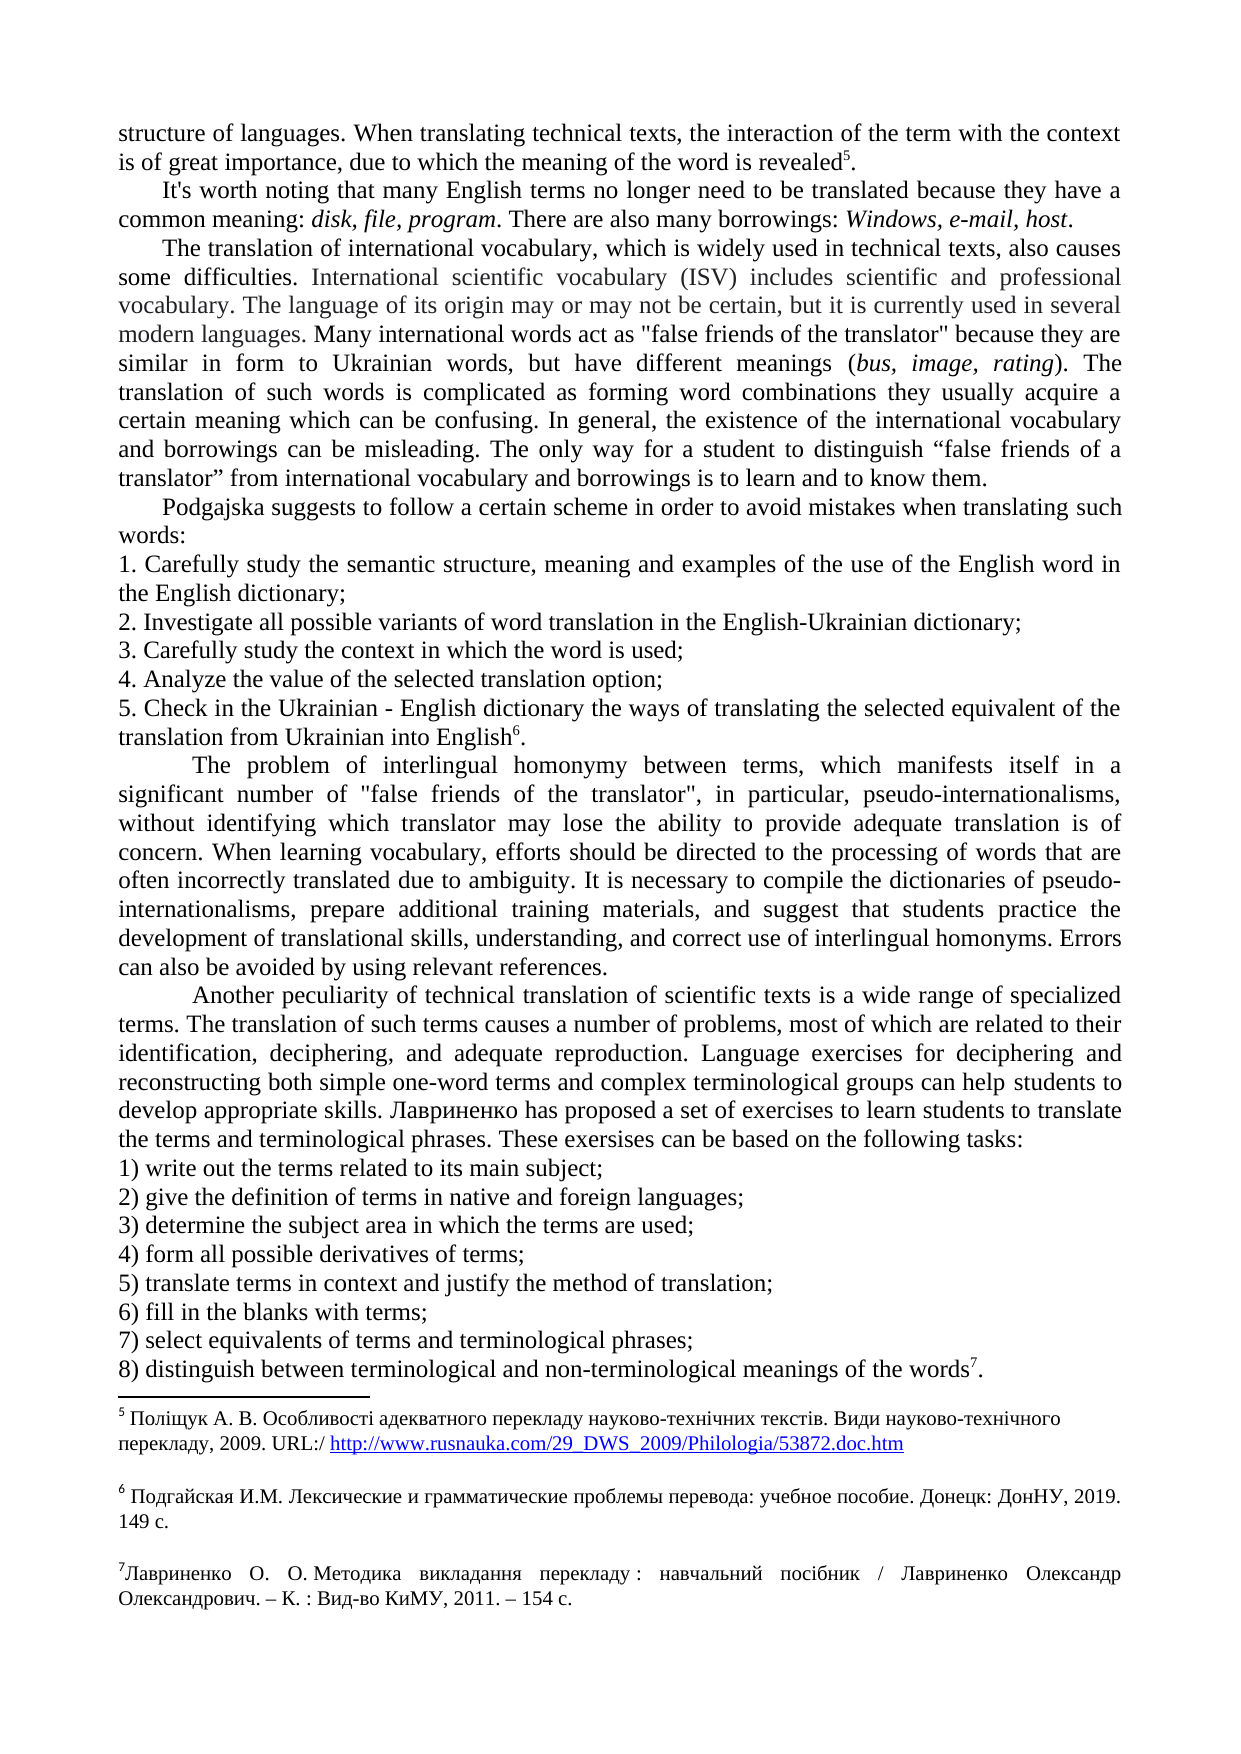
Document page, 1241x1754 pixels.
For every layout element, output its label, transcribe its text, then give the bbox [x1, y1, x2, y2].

text 4. Analyze the value of the selected translation option; [118, 664, 1122, 693]
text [118, 118, 1122, 176]
text It's worth noting that many English terms no longer need to be translated because they have a common meaning: disk, file, program. There are also many borrowings: Windows, e-mail, host. [118, 176, 1122, 233]
text 4) form all possible derivatives of terms; [118, 1239, 1122, 1268]
text Podgajska suggests to follow a certain scheme in order to avoid mistakes when translating such words: [118, 492, 1122, 549]
text The translation of international vocabulary, which is widely used in technical texts, also causes some difficulties. International scientific vocabulary (ISV) includes scientific and professional vocabulary. The language of its origin may or may not be certain, but it is currently used in several modern languages. Many international words act as "false friends of the translator" because they are similar in form to Ukrainian words, but have different meanings (bus, image, rating). The translation of such words is complicated as forming word combinations they usually acquire a certain meaning which can be confusing. In general, the existence of the international vocabulary and borrowings can be misleading. The only way for a student to distinguish “false friends of a translator” from international vocabulary and borrowings is to learn and to know them. [118, 233, 1122, 291]
text 5. Check in the Ukrainian - English dictionary the ways of translating the selected equivalent of the translation from Ukrainian into English. [118, 693, 1122, 751]
text The problem of interlingual homonymy between terms, which manifests itself in a significant number of "false friends of the translator", in particular, pseudo-internationalisms, without identifying which translator may lose the ability to provide adequate translation is of concern. When learning vocabulary, efforts should be directed to the processing of words that are often incorrectly translated due to ambiguity. It is necessary to compile the dictionaries of pseudo-internationalisms, prepare additional training materials, and suggest that students practice the development of translational skills, understanding, and correct use of interlingual homonyms. Errors can also be avoided by using relevant references. [118, 751, 1122, 981]
text 5) translate terms in context and justify the method of translation; [118, 1268, 1122, 1297]
text 1) write out the terms related to its main subject; [118, 1153, 1122, 1182]
text 8) distinguish between terminological and non-terminological meanings of the words. [118, 1354, 1122, 1383]
text 2. Investigate all possible variants of word translation in the English-Ukrainian dictionary; [118, 607, 1122, 636]
text 7) select equivalents of terms and terminological phrases; [118, 1326, 1122, 1354]
text Another peculiarity of technical translation of scientific texts is a wide range of specialized terms. The translation of such terms causes a number of problems, most of which are related to their identification, deciphering, and adequate reproduction. Language exercises for deciphering and reconstructing both simple one-word terms and complex terminological groups can help students to develop appropriate skills. Лавриненко has proposed a set of exercises to learn students to translate the terms and terminological phrases. These exersises can be based on the following tasks: [118, 981, 1122, 1153]
text The translation of international vocabulary, which is widely used in technical texts, also causes some difficulties. International scientific vocabulary (ISV) includes scientific and professional vocabulary. The language of its origin may or may not be certain, but it is currently used in several modern languages. Many international words act as "false friends of the translator" because they are similar in form to Ukrainian words, but have different meanings (bus, image, rating). The translation of such words is complicated as forming word combinations they usually acquire a certain meaning which can be confusing. In general, the existence of the international vocabulary and borrowings can be misleading. The only way for a student to distinguish “false friends of a translator” from international vocabulary and borrowings is to learn and to know them. [118, 319, 1122, 492]
text 2) give the definition of terms in native and foreign languages; [118, 1182, 1122, 1211]
text 1. Carefully study the semantic structure, meaning and examples of the use of the English word in the English dictionary; [118, 549, 1122, 607]
text 3. Carefully study the context in which the word is used; [118, 636, 1122, 664]
text 6) fill in the blanks with terms; [118, 1297, 1122, 1326]
text 3) determine the subject area in which the terms are used; [118, 1211, 1122, 1239]
